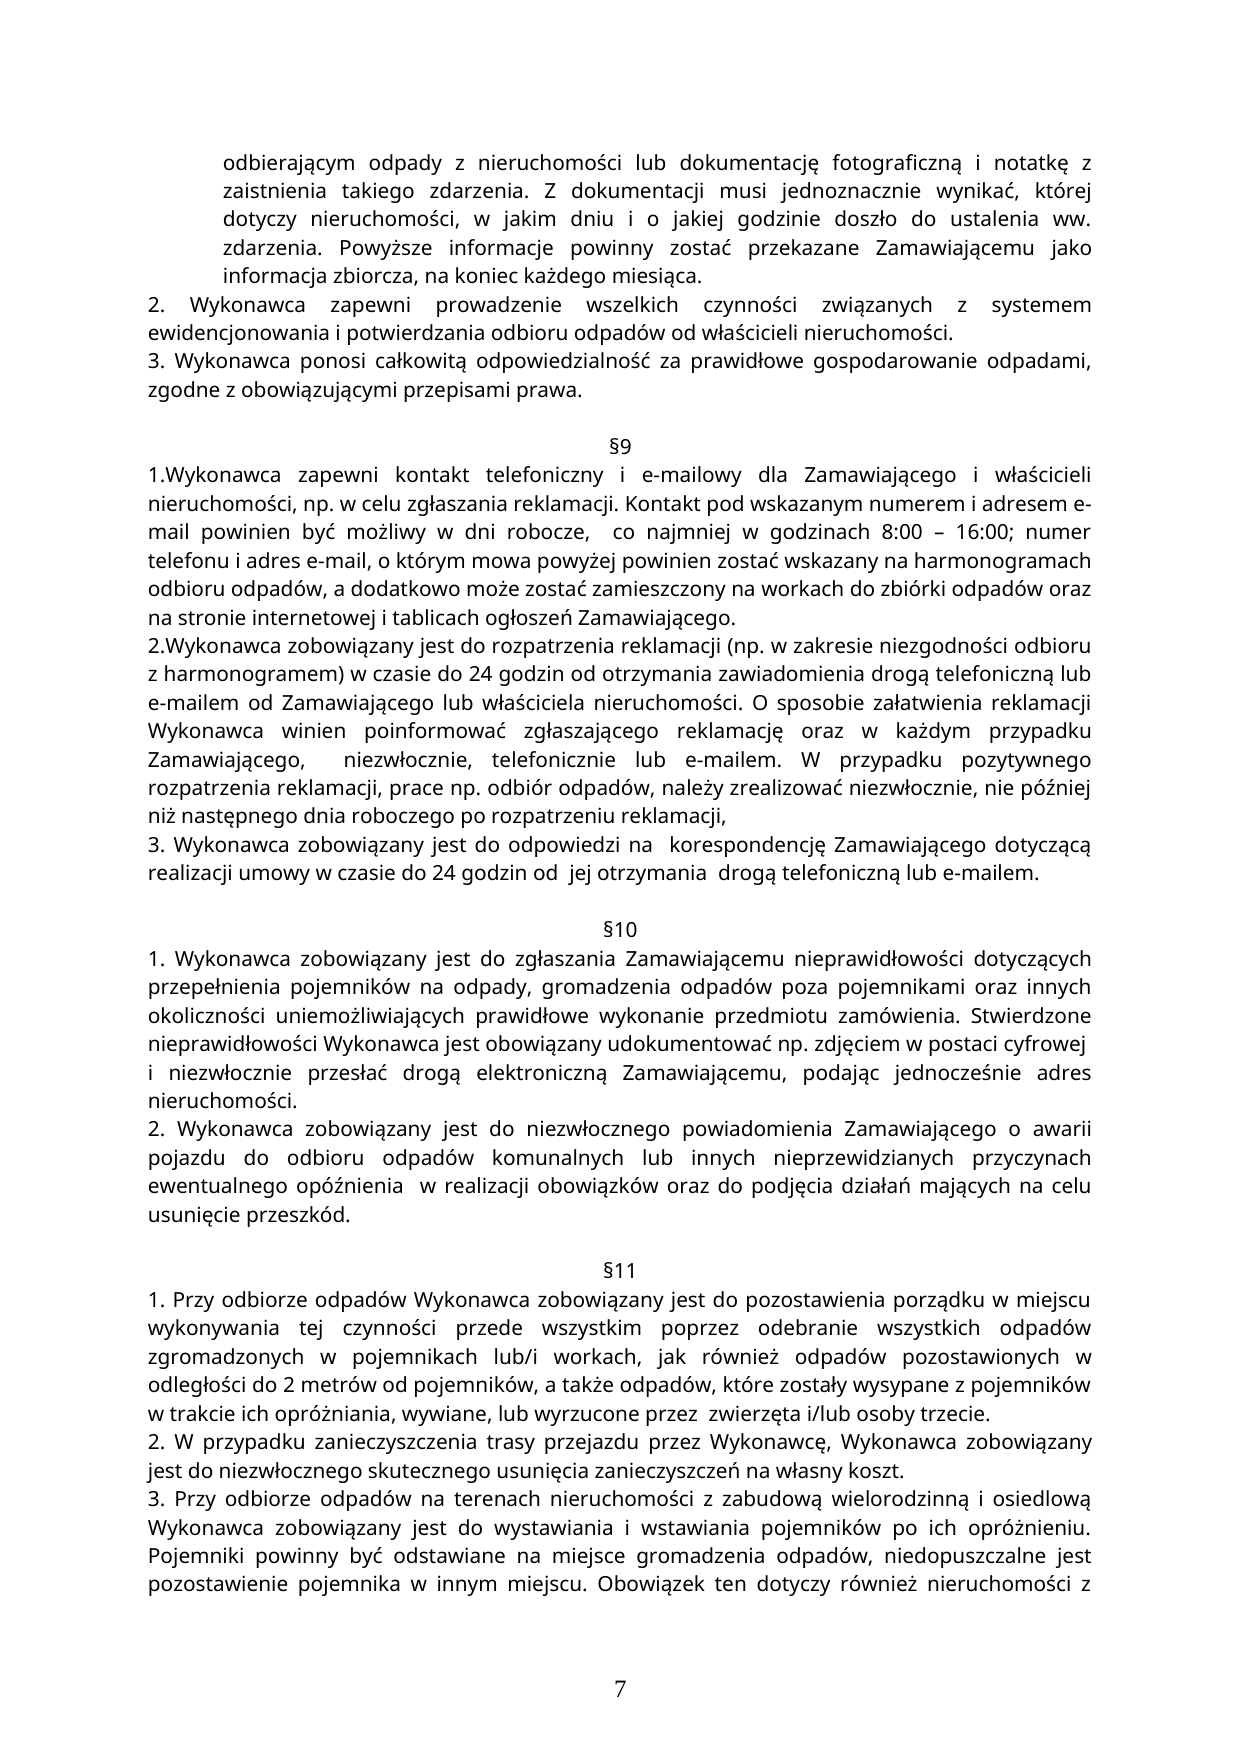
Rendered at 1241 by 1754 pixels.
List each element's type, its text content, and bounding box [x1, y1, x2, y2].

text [148, 1484, 1093, 1598]
text 2. W przypadku zanieczyszczenia trasy przejazdu przez Wykonawcę, Wykonawca zobowiązany jest do niezwłocznego skutecznego usunięcia zanieczyszczeń na własny koszt. [148, 1427, 1093, 1484]
text §11 [148, 1257, 1093, 1285]
text 2.Wykonawca zobowiązany jest do rozpatrzenia reklamacji (np. w zakresie niezgodności odbioru z harmonogramem) w czasie do 24 godzin od otrzymania zawiadomienia drogą telefoniczną lub e-mailem od Zamawiającego lub właściciela nieruchomości. O sposobie załatwienia reklamacji Wykonawca winien poinformować zgłaszającego reklamację oraz w każdym przypadku Zamawiającego, niezwłocznie, telefonicznie lub e-mailem. W przypadku pozytywnego rozpatrzenia reklamacji, prace np. odbiór odpadów, należy zrealizować niezwłocznie, nie później niż następnego dnia roboczego po rozpatrzeniu reklamacji, [148, 631, 1093, 830]
text 1. Wykonawca zobowiązany jest do zgłaszania Zamawiającemu nieprawidłowości dotyczących przepełnienia pojemników na odpady, gromadzenia odpadów poza pojemnikami oraz innych okoliczności uniemożliwiających prawidłowe wykonanie przedmiotu zamówienia. Stwierdzone nieprawidłowości Wykonawca jest obowiązany udokumentować np. zdjęciem w postaci cyfrowej i niezwłocznie przesłać drogą elektroniczną Zamawiającemu, podając jednocześnie adres nieruchomości. [148, 944, 1093, 1114]
text §10 [148, 915, 1093, 944]
text §9 [148, 432, 1093, 460]
text 3. Wykonawca ponosi całkowitą odpowiedzialność za prawidłowe gospodarowanie odpadami, zgodne z obowiązującymi przepisami prawa. [148, 347, 1093, 403]
text 2. Wykonawca zapewni prowadzenie wszelkich czynności związanych z systemem ewidencjonowania i potwierdzania odbioru odpadów od właścicieli nieruchomości. [148, 290, 1093, 347]
text 1.Wykonawca zapewni kontakt telefoniczny i e-mailowy dla Zamawiającego i właścicieli nieruchomości, np. w celu zgłaszania reklamacji. Kontakt pod wskazanym numerem i adresem e-mail powinien być możliwy w dni robocze, co najmniej w godzinach 8:00 – 16:00; numer telefonu i adres e-mail, o którym mowa powyżej powinien zostać wskazany na harmonogramach odbioru odpadów, a dodatkowo może zostać zamieszczony na workach do zbiórki odpadów oraz na stronie internetowej i tablicach ogłoszeń Zamawiającego. [148, 460, 1093, 631]
text 2. Wykonawca zobowiązany jest do niezwłocznego powiadomienia Zamawiającego o awarii pojazdu do odbioru odpadów komunalnych lub innych nieprzewidzianych przyczynach ewentualnego opóźnienia w realizacji obowiązków oraz do podjęcia działań mających na celu usunięcie przeszkód. [148, 1114, 1093, 1228]
text 1. Przy odbiorze odpadów Wykonawca zobowiązany jest do pozostawienia porządku w miejscu wykonywania tej czynności przede wszystkim poprzez odebranie wszystkich odpadów zgromadzonych w pojemnikach lub/i workach, jak również odpadów pozostawionych w odległości do 2 metrów od pojemników, a także odpadów, które zostały wysypane z pojemników w trakcie ich opróżniania, wywiane, lub wyrzucone przez zwierzęta i/lub osoby trzecie. [148, 1285, 1093, 1427]
text 3. Wykonawca zobowiązany jest do odpowiedzi na korespondencję Zamawiającego dotyczącą realizacji umowy w czasie do 24 godzin od jej otrzymania drogą telefoniczną lub e-mailem. [148, 830, 1093, 887]
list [185, 148, 1093, 290]
